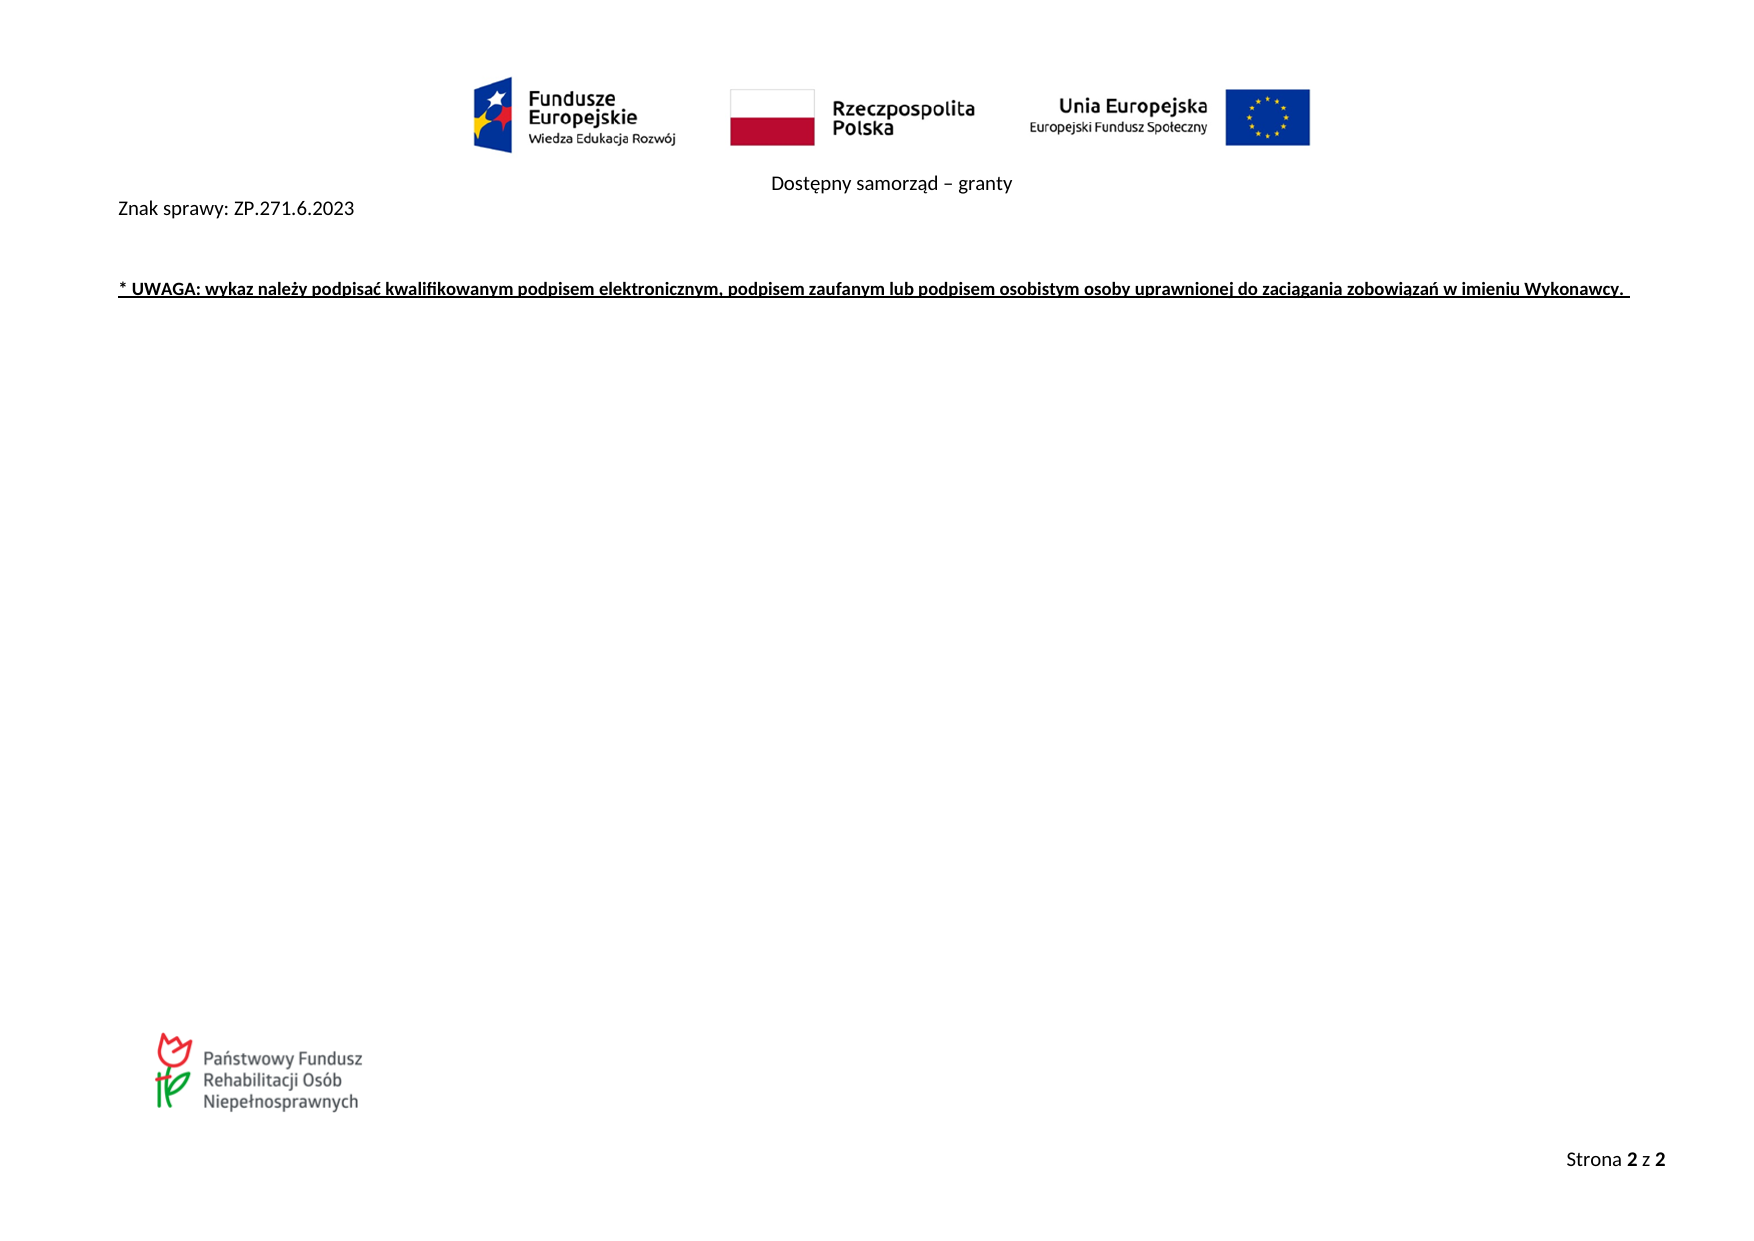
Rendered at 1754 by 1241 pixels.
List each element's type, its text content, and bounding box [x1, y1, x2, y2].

picture [455, 59, 1328, 171]
text * UWAGA: wykaz należy podpisać kwalifikowanym podpisem elektronicznym, podpisem zaufanym lub podpisem osobistym osoby uprawnionej do zaciągania zobowiązań w imieniu Wykonawcy. [118, 277, 1665, 300]
picture [118, 998, 398, 1147]
